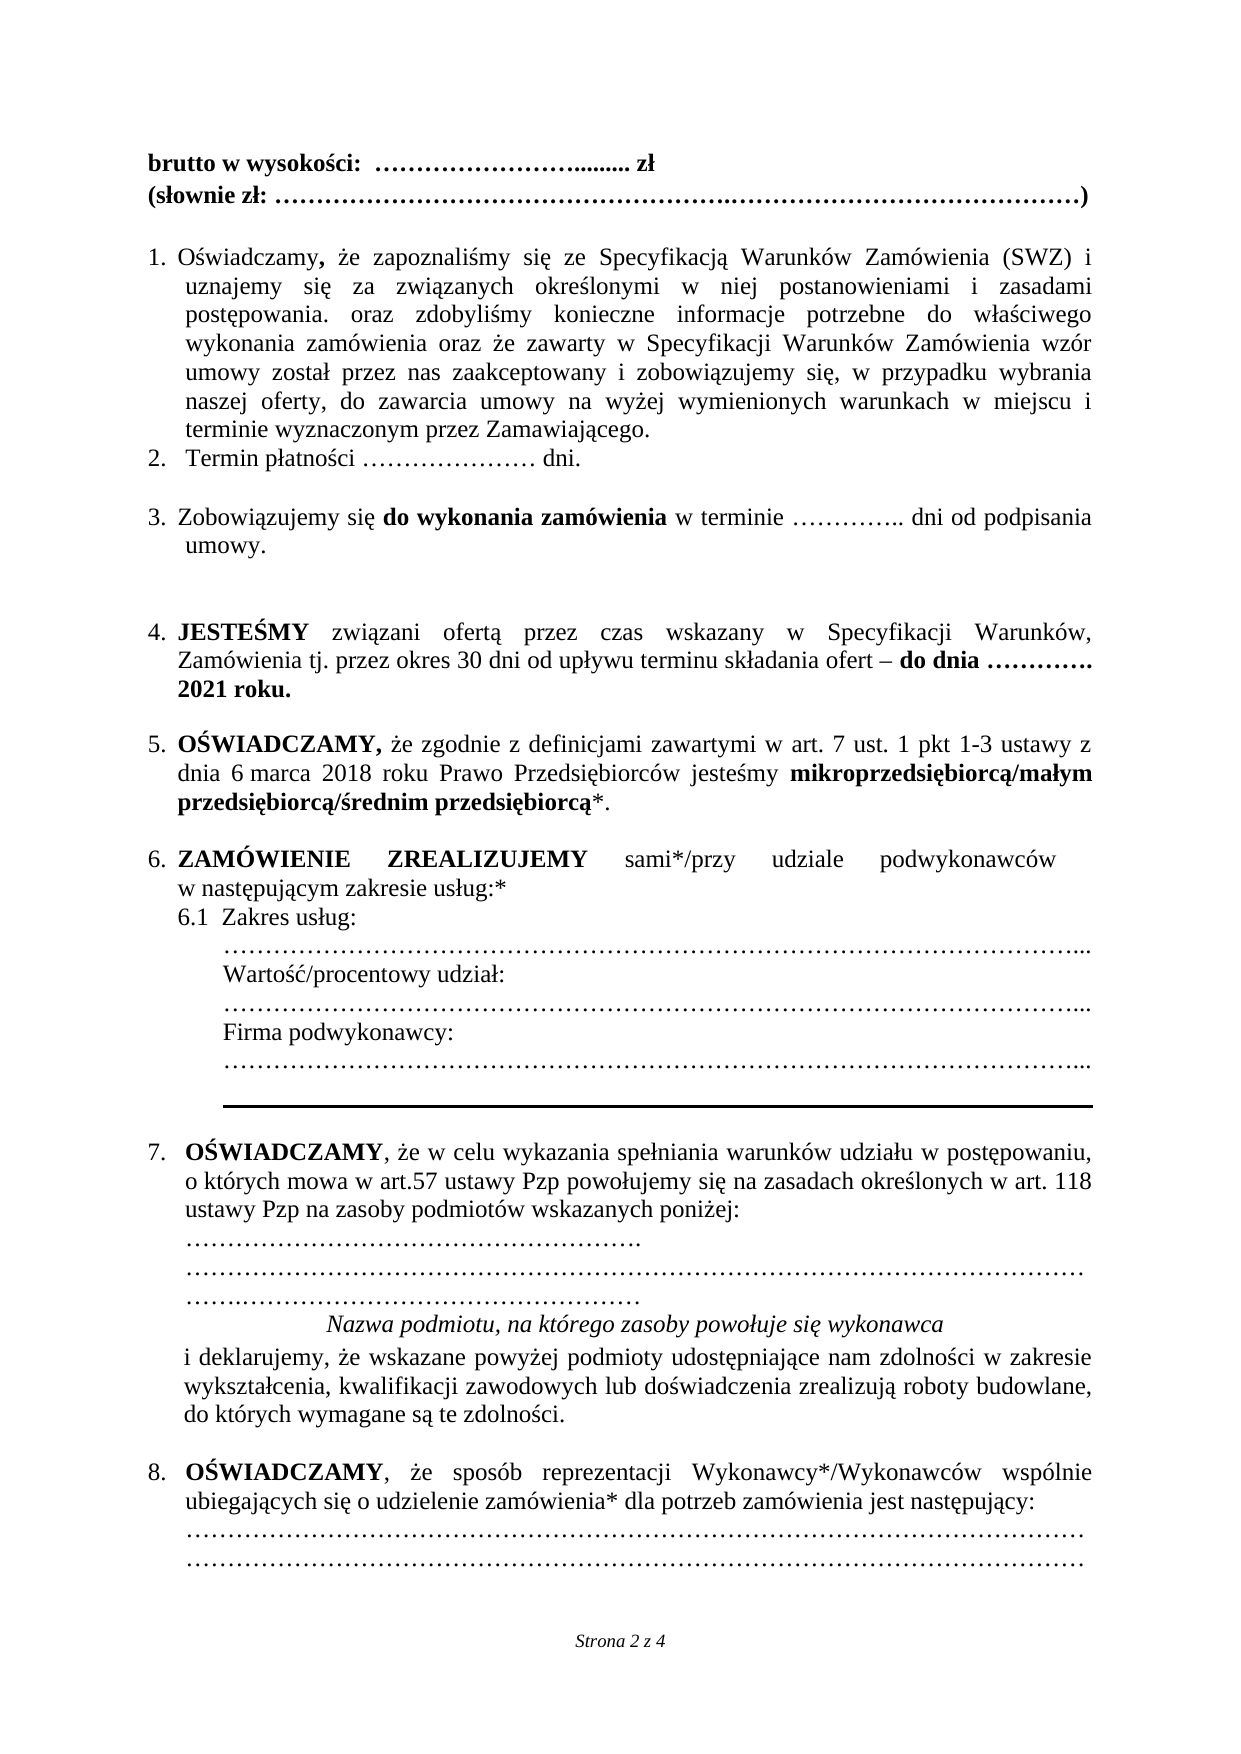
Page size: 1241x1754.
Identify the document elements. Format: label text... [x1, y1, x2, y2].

list OŚWIADCZAMY, że zgodnie z definicjami zawartymi w art. 7 ust. 1 pkt 1-3 ustawy z dnia 6 marca 2018 roku Prawo Przedsiębiorców jesteśmy mikroprzedsiębiorcą/małym przedsiębiorcą/średnim przedsiębiorcą*. [148, 729, 1093, 816]
list OŚWIADCZAMY, że sposób reprezentacji Wykonawcy*/Wykonawców wspólnie ubiegających się o udzielenie zamówienia* dla potrzeb zamówienia jest następujący: [148, 1457, 1093, 1514]
list Firma podwykonawcy: [223, 1017, 1093, 1046]
list Wartość/procentowy udział: [223, 959, 1093, 988]
list JESTEŚMY związani ofertą przez czas wskazany w Specyfikacji Warunków, Zamówienia tj. przez okres 30 dni od upływu terminu składania ofert – do dnia …………. 2021 roku. [148, 617, 1093, 703]
list Zobowiązujemy się do wykonania zamówienia w terminie ………….. dni od podpisania umowy. [148, 502, 1093, 559]
list …………………………………………………………………………………………... [223, 1046, 1093, 1074]
list …………………………………………………………………………………………... [223, 931, 1093, 959]
list Nazwa podmiotu, na którego zasoby powołuje się wykonawca [177, 1309, 1093, 1338]
list i deklarujemy, że wskazane powyżej podmioty udostępniające nam zdolności w zakresie wykształcenia, kwalifikacji zawodowych lub doświadczenia zrealizują roboty budowlane, do których wymagane są te zdolności. [183, 1342, 1093, 1428]
text brutto w wysokości: ……………………......... zł [148, 148, 1093, 176]
list Zakres usług: [177, 902, 1093, 931]
list Oświadczamy, że zapoznaliśmy się ze Specyfikacją Warunków Zamówienia (SWZ) i uznajemy się za związanych określonymi w niej postanowieniami i zasadami postępowania. oraz zdobyliśmy konieczne informacje potrzebne do właściwego wykonania zamówienia oraz że zawarty w Specyfikacji Warunków Zamówienia wzór umowy został przez nas zaakceptowany i zobowiązujemy się, w przypadku wybrania naszej oferty, do zawarcia umowy na wyżej wymienionych warunkach w miejscu i terminie wyznaczonym przez Zamawiającego. [148, 242, 1093, 443]
text ……………………………………………………………………………………………………………………………………………………………………………………………… [185, 1514, 1093, 1572]
list OŚWIADCZAMY, że w celu wykazania spełniania warunków udziału w postępowaniu, o których mowa w art.57 ustawy Pzp powołujemy się na zasadach określonych w art. 118 ustawy Pzp na zasoby podmiotów wskazanych poniżej: [147, 1137, 1093, 1223]
list ZAMÓWIENIE ZREALIZUJEMY sami*/przy udziale podwykonawców w następującym zakresie usług:* [148, 844, 1093, 902]
list ……………………………………………….…………………………………………………………………………………………………….………………………………………… [185, 1223, 1093, 1309]
list Termin płatności ………………… dni. [148, 443, 1093, 472]
text (słownie zł: ……………………………………………….……………………………………) [148, 180, 1093, 209]
list …………………………………………………………………………………………... [223, 988, 1093, 1017]
